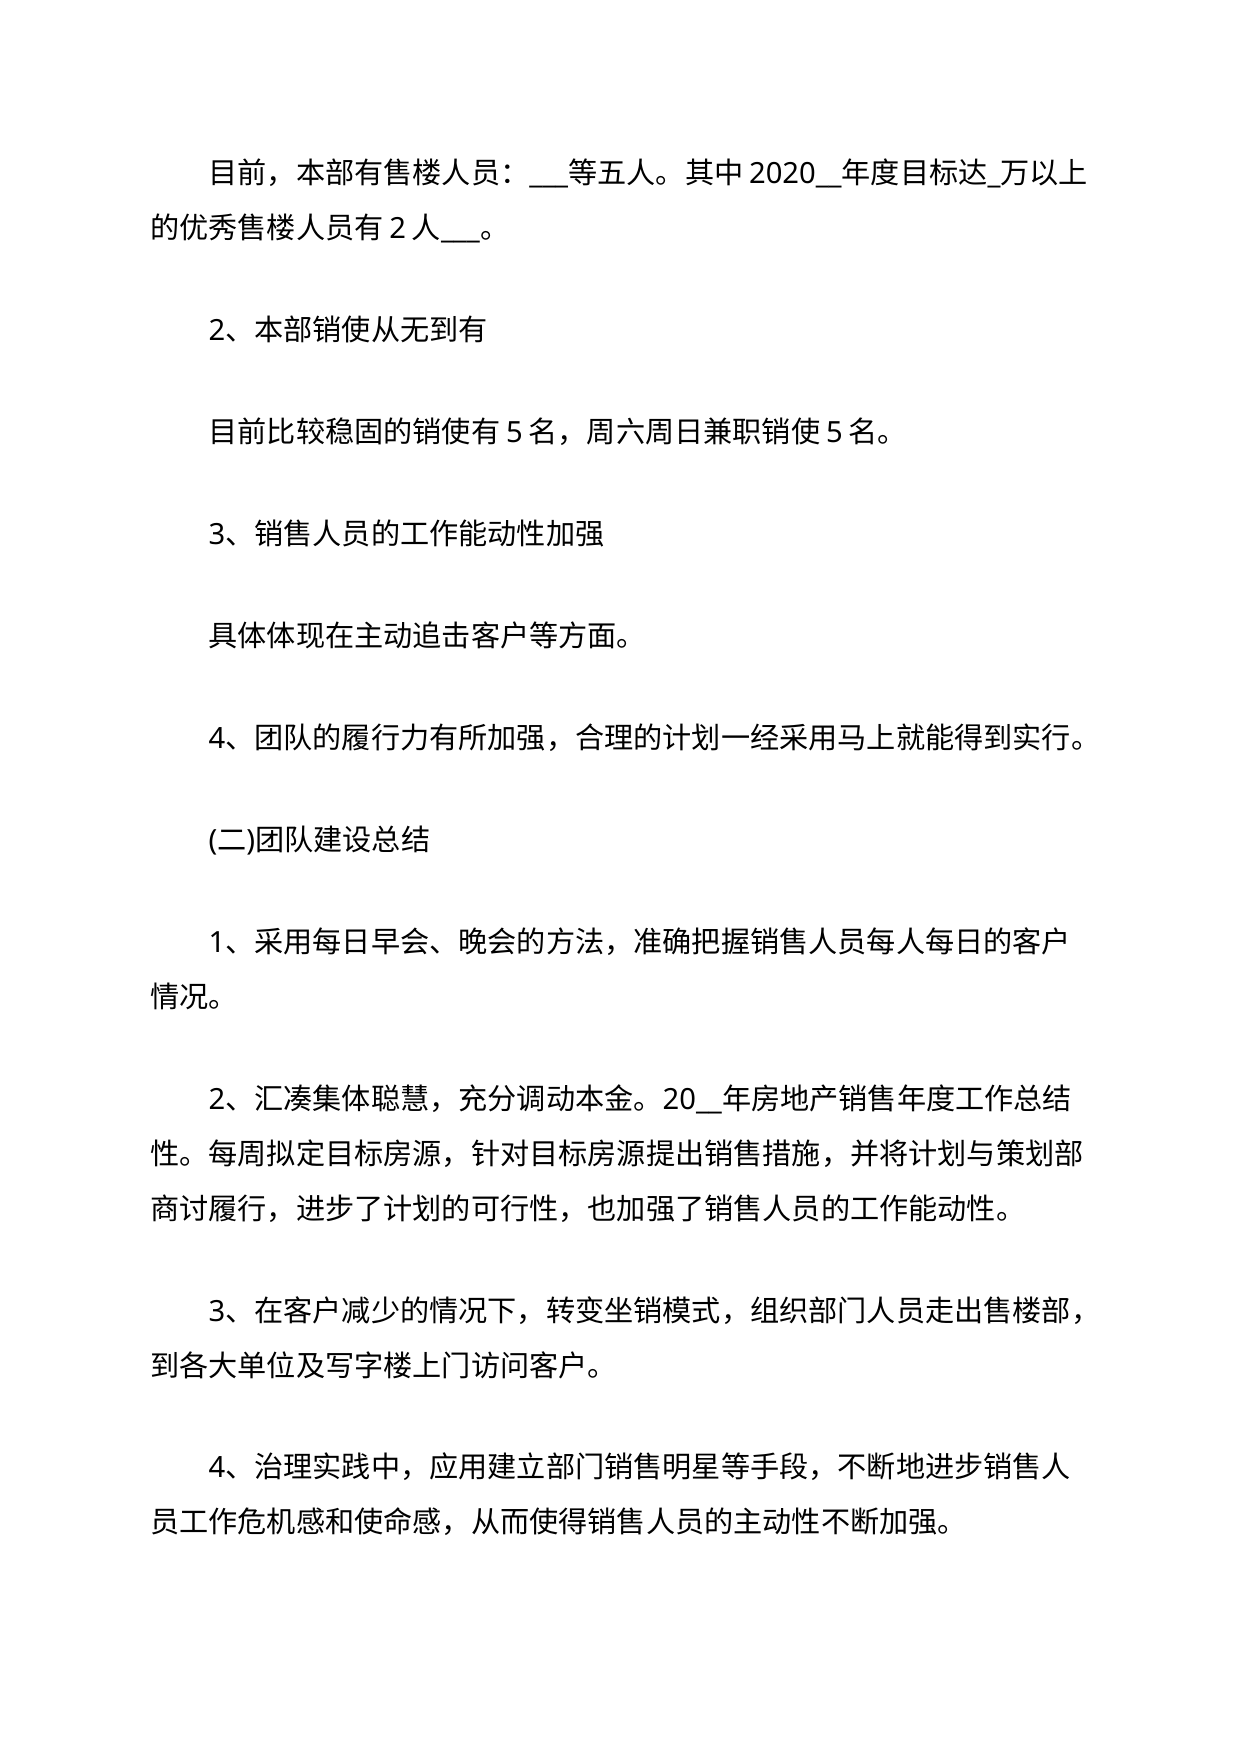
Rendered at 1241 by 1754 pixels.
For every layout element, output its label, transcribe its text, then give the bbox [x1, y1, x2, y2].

text 2、本部销使从无到有 [150, 307, 1090, 349]
text 目前，本部有售楼人员：___等五人。其中2020__年度目标达_万以上的优秀售楼人员有2人___。 [150, 150, 1090, 247]
text 3、在客户减少的情况下，转变坐销模式，组织部门人员走出售楼部，到各大单位及写字楼上门访问客户。 [150, 1287, 1090, 1384]
text 目前比较稳固的销使有5名，周六周日兼职销使5名。 [150, 409, 1090, 451]
text 1、采用每日早会、晚会的方法，准确把握销售人员每人每日的客户情况。 [150, 919, 1090, 1016]
text 4、治理实践中，应用建立部门销售明星等手段，不断地进步销售人员工作危机感和使命感，从而使得销售人员的主动性不断加强。 [150, 1444, 1090, 1541]
text 具体体现在主动追击客户等方面。 [150, 613, 1090, 655]
text 2、汇凑集体聪慧，充分调动本金。20__年房地产销售年度工作总结性。每周拟定目标房源，针对目标房源提出销售措施，并将计划与策划部商讨履行，进步了计划的可行性，也加强了销售人员的工作能动性。 [150, 1075, 1090, 1228]
text (二)团队建设总结 [150, 817, 1090, 859]
text 3、销售人员的工作能动性加强 [150, 511, 1090, 553]
text 4、团队的履行力有所加强，合理的计划一经采用马上就能得到实行。 [150, 715, 1090, 757]
